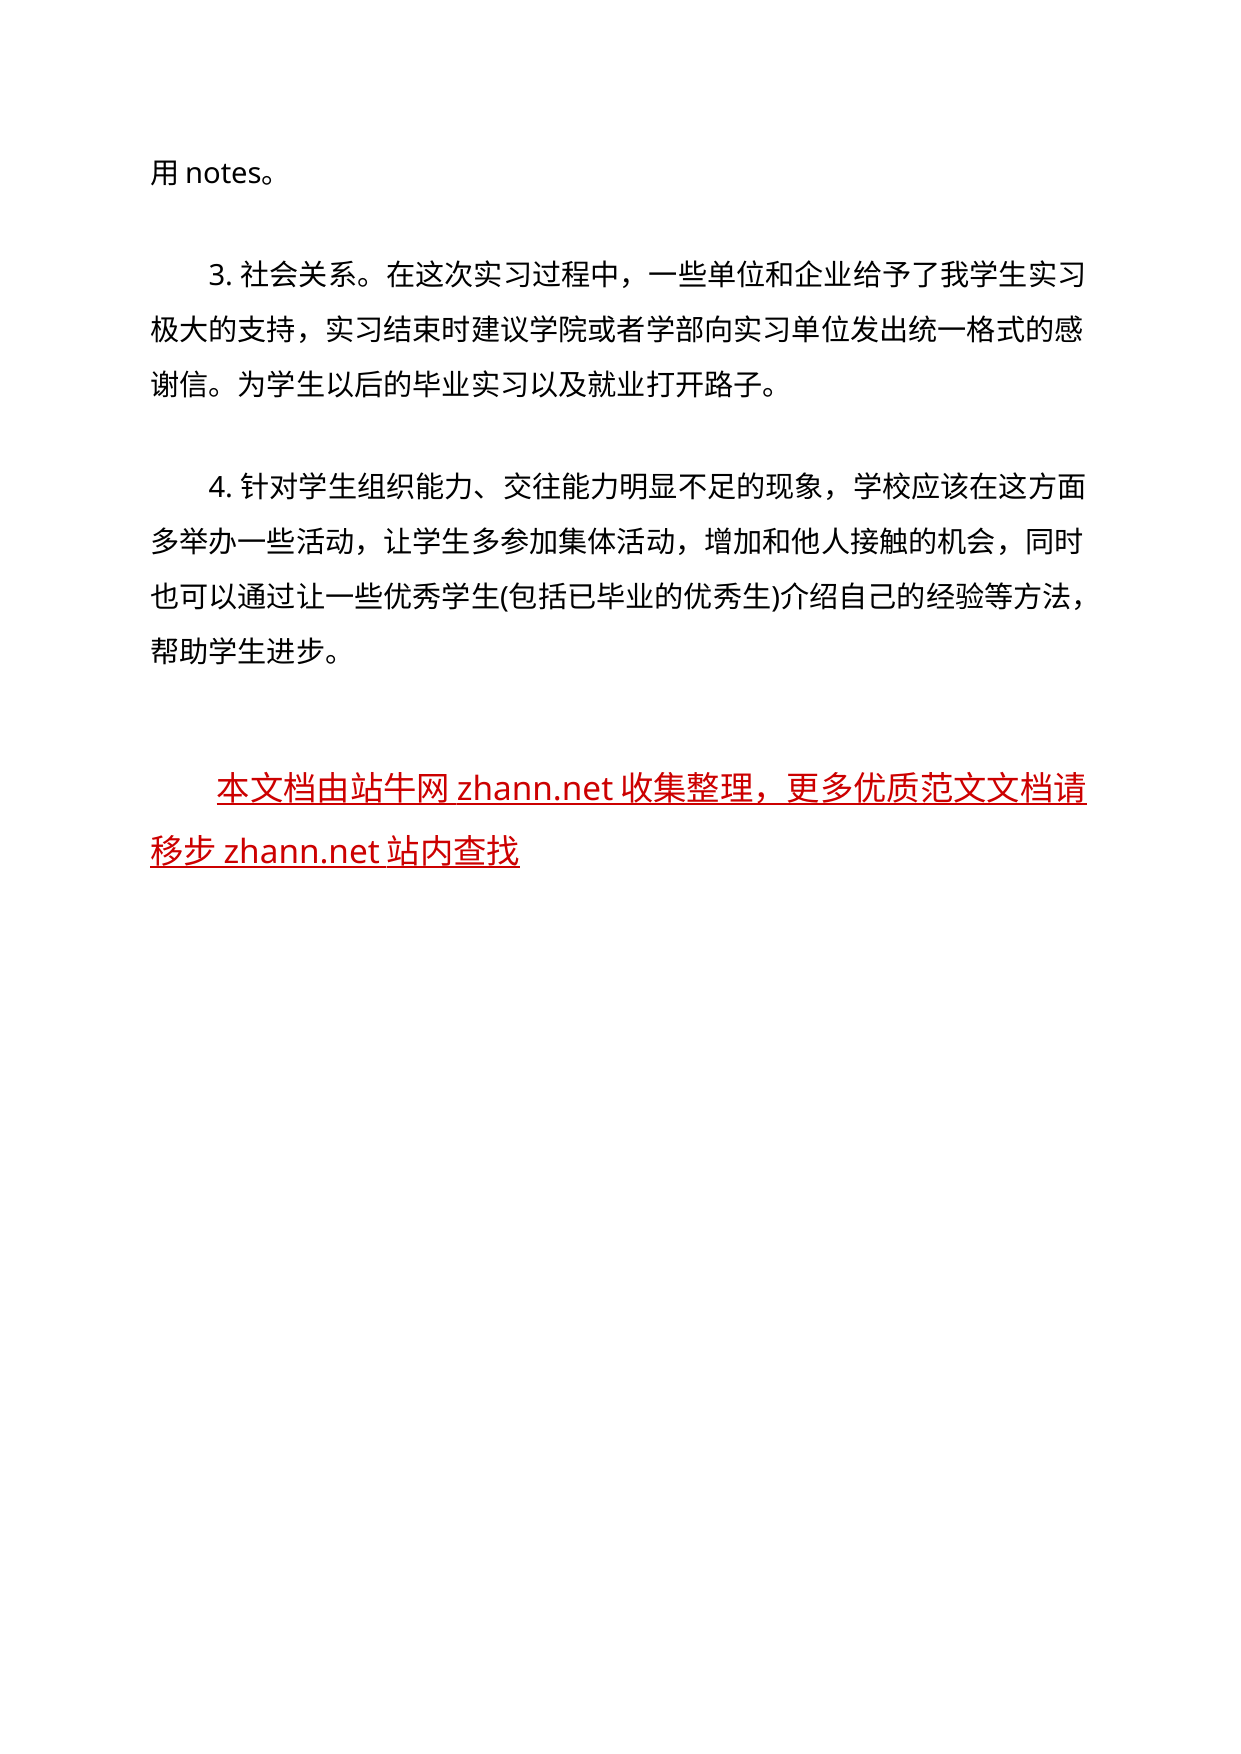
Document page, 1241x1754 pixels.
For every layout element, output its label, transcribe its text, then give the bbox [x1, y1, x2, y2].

text 本文档由站牛网zhann.net收集整理，更多优质范文文档请移步zhann.net站内查找 [150, 762, 1090, 873]
text 4. 针对学生组织能力、交往能力明显不足的现象，学校应该在这方面多举办一些活动，让学生多参加集体活动，增加和他人接触的机会，同时也可以通过让一些优秀学生(包括已毕业的优秀生)介绍自己的经验等方法，帮助学生进步。 [150, 464, 1090, 671]
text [150, 150, 1090, 192]
text 3. 社会关系。在这次实习过程中，一些单位和企业给予了我学生实习极大的支持，实习结束时建议学院或者学部向实习单位发出统一格式的感谢信。为学生以后的毕业实习以及就业打开路子。 [150, 252, 1090, 404]
